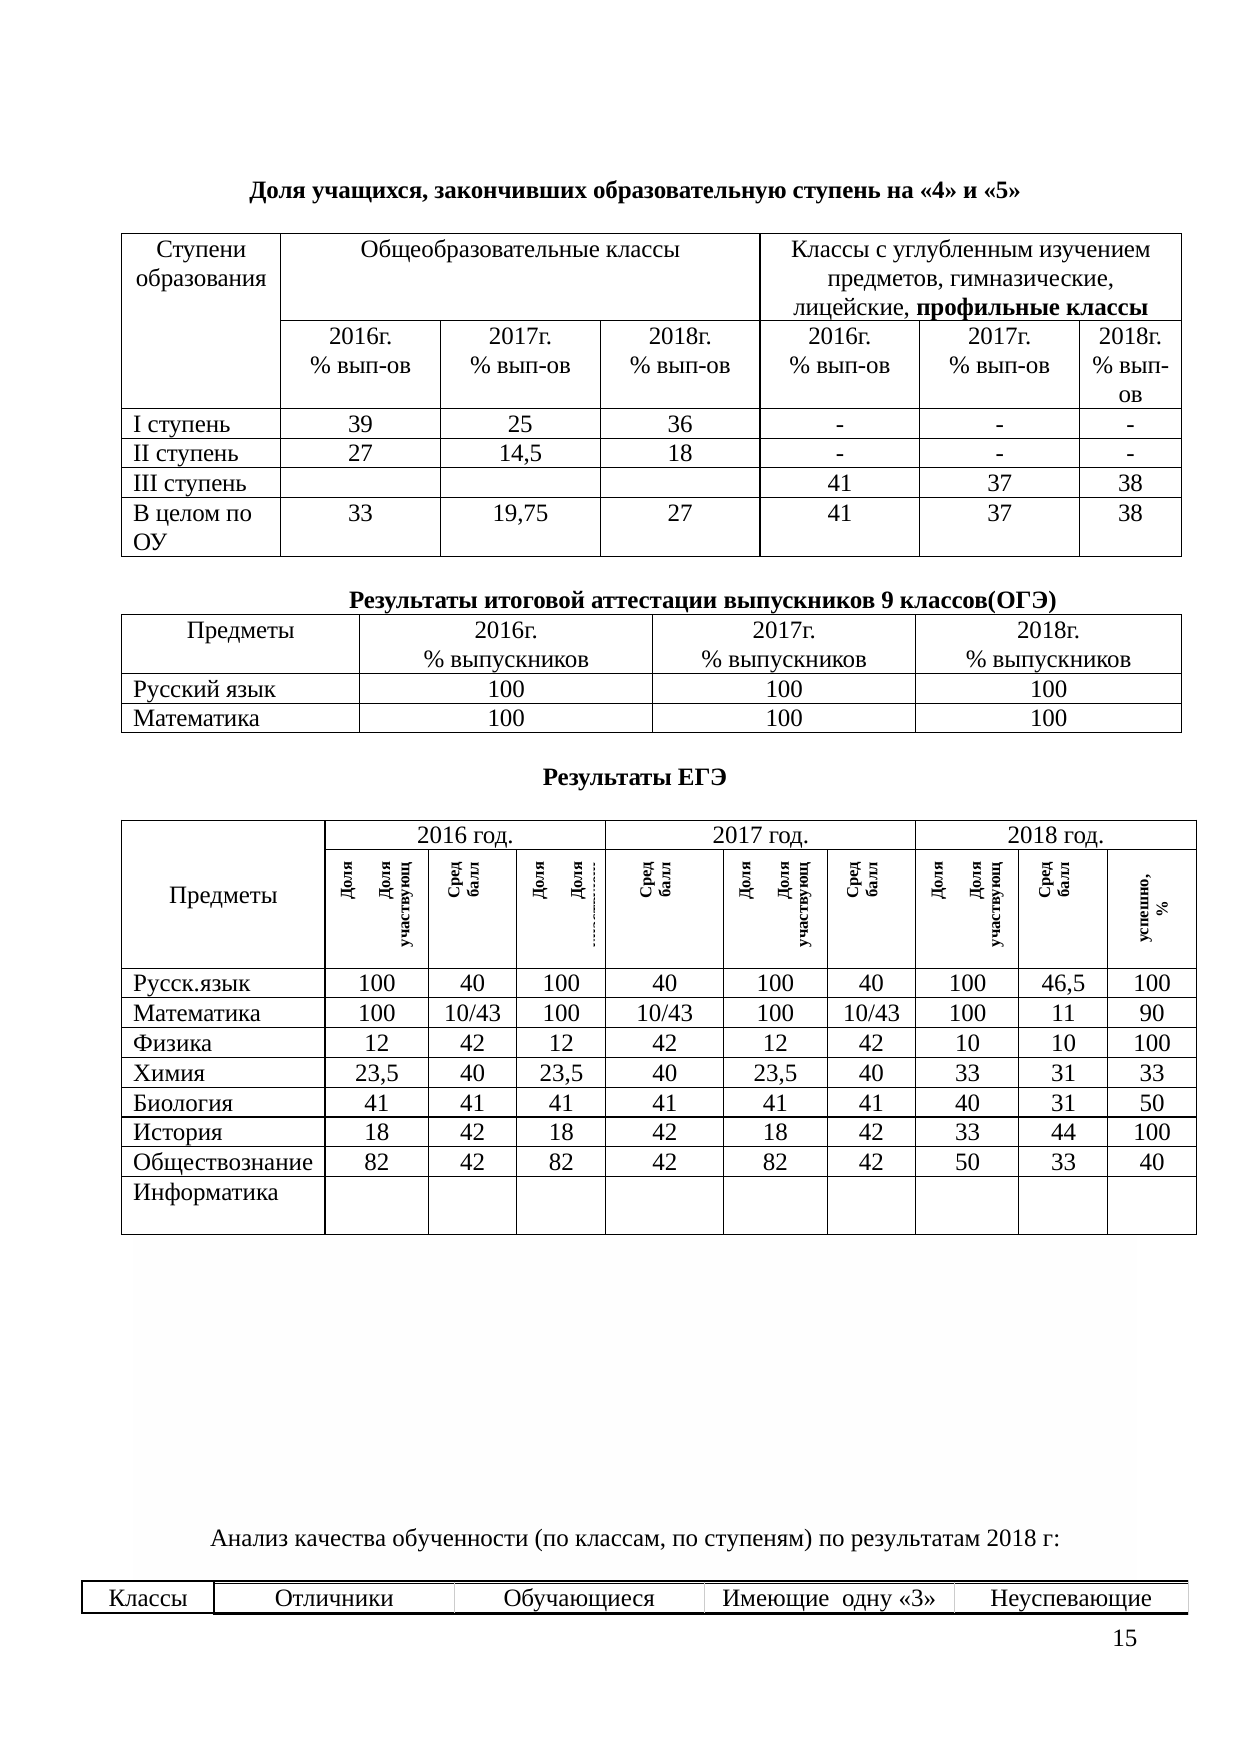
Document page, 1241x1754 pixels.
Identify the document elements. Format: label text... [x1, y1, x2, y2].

table_cell 100 [724, 998, 827, 1027]
table_cell Доля Доля участвующих от всего количества выпускников ОУ, % [517, 850, 605, 967]
table_cell 82 [326, 1147, 428, 1176]
table_cell 82 [724, 1147, 827, 1176]
table_cell 38 [1080, 468, 1181, 497]
table_cell 44 [1019, 1118, 1107, 1146]
table_cell [1019, 1177, 1107, 1234]
table_cell Сред балл [1019, 850, 1107, 967]
table_cell 31 [1019, 1088, 1107, 1116]
table_cell 23,5 [517, 1058, 605, 1087]
table_cell [601, 468, 759, 497]
table_cell История [122, 1118, 324, 1146]
table_cell 100 [724, 969, 827, 997]
table_header 2017г. % выпускников [653, 615, 915, 673]
table_cell Обществознание [122, 1147, 324, 1176]
table_cell Сред балл [828, 850, 915, 967]
table_cell 42 [828, 1028, 915, 1057]
table_cell 41 [724, 1088, 827, 1116]
table_cell [724, 1177, 827, 1234]
table_cell 10 [1019, 1028, 1107, 1057]
table_cell 40 [1108, 1147, 1196, 1176]
table_cell [429, 1177, 516, 1234]
table_cell 18 [724, 1118, 827, 1146]
table_cell Биология [122, 1088, 324, 1116]
table_cell 33 [916, 1118, 1018, 1146]
table_header Предметы [122, 821, 324, 967]
table_header Неуспевающие [955, 1584, 1188, 1612]
table_cell 27 [601, 498, 759, 556]
table_cell 100 [653, 704, 915, 732]
table_header Классы с углубленным изучением предметов, гимназические, лицейские, профильные классы [761, 234, 1181, 320]
table_header 2016 год. [326, 821, 605, 849]
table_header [455, 1584, 704, 1612]
table_header 2016г. % выпускников [360, 615, 652, 673]
table_cell 37 [920, 468, 1079, 497]
text Результаты ЕГЭ [133, 762, 1137, 791]
table_cell [326, 1177, 428, 1234]
table_cell 25 [441, 409, 600, 437]
table_cell 23,5 [326, 1058, 428, 1087]
table_cell 41 [326, 1088, 428, 1116]
table_cell 41 [429, 1088, 516, 1116]
table_cell Сред балл [606, 850, 723, 967]
table_cell 40 [916, 1088, 1018, 1116]
table_cell 27 [281, 439, 440, 467]
table_cell 50 [916, 1147, 1018, 1176]
table_cell 40 [606, 1058, 723, 1087]
table_cell 42 [429, 1118, 516, 1146]
table_cell 12 [326, 1028, 428, 1057]
table_header 2018 год. [916, 821, 1196, 849]
table_cell [1108, 1177, 1196, 1234]
table_cell 10 [916, 1028, 1018, 1057]
table_cell 42 [606, 1028, 723, 1057]
table_cell Доля Доля участвующих от всего количества выпускников ОУ, % [724, 850, 827, 967]
table_cell - [1080, 409, 1181, 437]
table_header 2018г. % выпускников [916, 615, 1181, 673]
table_cell 39 [281, 409, 440, 437]
table_cell 40 [828, 969, 915, 997]
table_cell 100 [326, 998, 428, 1027]
table_cell 100 [326, 969, 428, 997]
table_cell 100 [653, 674, 915, 702]
table_cell 100 [1108, 969, 1196, 997]
table_cell 41 [761, 468, 919, 497]
table_cell В целом по ОУ [122, 498, 280, 556]
table_cell 82 [517, 1147, 605, 1176]
table_cell - [1080, 439, 1181, 467]
table_cell 100 [916, 998, 1018, 1027]
table_cell 41 [606, 1088, 723, 1116]
table_cell 100 [360, 674, 652, 702]
table_cell 100 [916, 969, 1018, 997]
table_cell 19,75 [441, 498, 600, 556]
table_cell [517, 1177, 605, 1234]
table_cell II ступень [122, 439, 280, 467]
table_cell III ступень [122, 468, 280, 497]
table_cell - [761, 409, 919, 437]
table_cell 41 [761, 498, 919, 556]
table_cell Физика [122, 1028, 324, 1057]
table_cell 40 [606, 969, 723, 997]
table_cell 42 [828, 1118, 915, 1146]
table_cell 42 [429, 1147, 516, 1176]
table_header Ступени образования [122, 234, 280, 408]
table_cell 40 [429, 1058, 516, 1087]
table_header 2017 год. [606, 821, 915, 849]
table_cell успешно, % [1108, 850, 1196, 967]
table_cell 23,5 [724, 1058, 827, 1087]
table_header Имеющие одну «3» [705, 1584, 954, 1612]
table_cell 2018г. % вып-ов [1080, 321, 1181, 408]
table_cell 10/43 [828, 998, 915, 1027]
table_cell 18 [517, 1118, 605, 1146]
table_cell 38 [1080, 498, 1181, 556]
table_cell - [920, 409, 1079, 437]
table_cell Информатика [122, 1177, 324, 1234]
list Анализ качества обученности (по классам, по ступеням) по результатам 2018 г: [133, 1523, 1137, 1551]
table_cell 18 [326, 1118, 428, 1146]
table_cell 10/43 [429, 998, 516, 1027]
table_cell [606, 1177, 723, 1234]
table_cell 11 [1019, 998, 1107, 1027]
table_cell Химия [122, 1058, 324, 1087]
table_cell [828, 1177, 915, 1234]
table_cell 33 [1108, 1058, 1196, 1087]
table_cell 2016г. % вып-ов [281, 321, 440, 408]
table_cell 2016г. % вып-ов [761, 321, 919, 408]
table_cell 100 [1108, 1028, 1196, 1057]
table_cell Доля Доля участвующих от всего количества выпускников ОУ, % [326, 850, 428, 967]
table_header Отличники [215, 1584, 454, 1612]
table_cell 41 [517, 1088, 605, 1116]
table_cell [441, 468, 600, 497]
table_cell 40 [429, 969, 516, 997]
table_cell Сред балл [429, 850, 516, 967]
table_cell 31 [1019, 1058, 1107, 1087]
table_cell - [761, 439, 919, 467]
table_cell 100 [517, 969, 605, 997]
table_cell 33 [1019, 1147, 1107, 1176]
table_cell I ступень [122, 409, 280, 437]
table_header Предметы [122, 615, 359, 673]
table_cell Доля Доля участвующих от всего количества выпускников ОУ, % [916, 850, 1018, 967]
text Результаты итоговой аттестации выпускников 9 классов(ОГЭ) [133, 585, 1137, 614]
table_cell 33 [281, 498, 440, 556]
table_cell - [920, 439, 1079, 467]
table_cell 12 [517, 1028, 605, 1057]
table_cell 37 [920, 498, 1079, 556]
table_cell 46,5 [1019, 969, 1107, 997]
table_cell Русск.язык [122, 969, 324, 997]
table_cell 2018г. % вып-ов [601, 321, 759, 408]
table_cell 100 [916, 674, 1181, 702]
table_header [83, 1582, 213, 1612]
table_cell 36 [601, 409, 759, 437]
table_cell 42 [429, 1028, 516, 1057]
table_cell 12 [724, 1028, 827, 1057]
table_cell 42 [606, 1147, 723, 1176]
table_cell 42 [828, 1147, 915, 1176]
table_cell Русский язык [122, 674, 359, 702]
table_cell Математика [122, 704, 359, 732]
table_cell 42 [606, 1118, 723, 1146]
table_cell 90 [1108, 998, 1196, 1027]
table_cell 33 [916, 1058, 1018, 1087]
table_cell [916, 1177, 1018, 1234]
table_cell 18 [601, 439, 759, 467]
table_cell 100 [360, 704, 652, 732]
table_cell 40 [828, 1058, 915, 1087]
table_cell 100 [1108, 1118, 1196, 1146]
table_cell [281, 468, 440, 497]
table_cell 100 [517, 998, 605, 1027]
table_cell 2017г. % вып-ов [441, 321, 600, 408]
table_cell 41 [828, 1088, 915, 1116]
table_cell 14,5 [441, 439, 600, 467]
table_header Общеобразовательные классы [281, 234, 759, 320]
table_cell 2017г. % вып-ов [920, 321, 1079, 408]
table_cell 50 [1108, 1088, 1196, 1116]
text Доля учащихся, закончивших образовательную ступень на «4» и «5» [133, 176, 1137, 204]
table_cell 100 [916, 704, 1181, 732]
table_cell Математика [122, 998, 324, 1027]
table_cell 10/43 [606, 998, 723, 1027]
